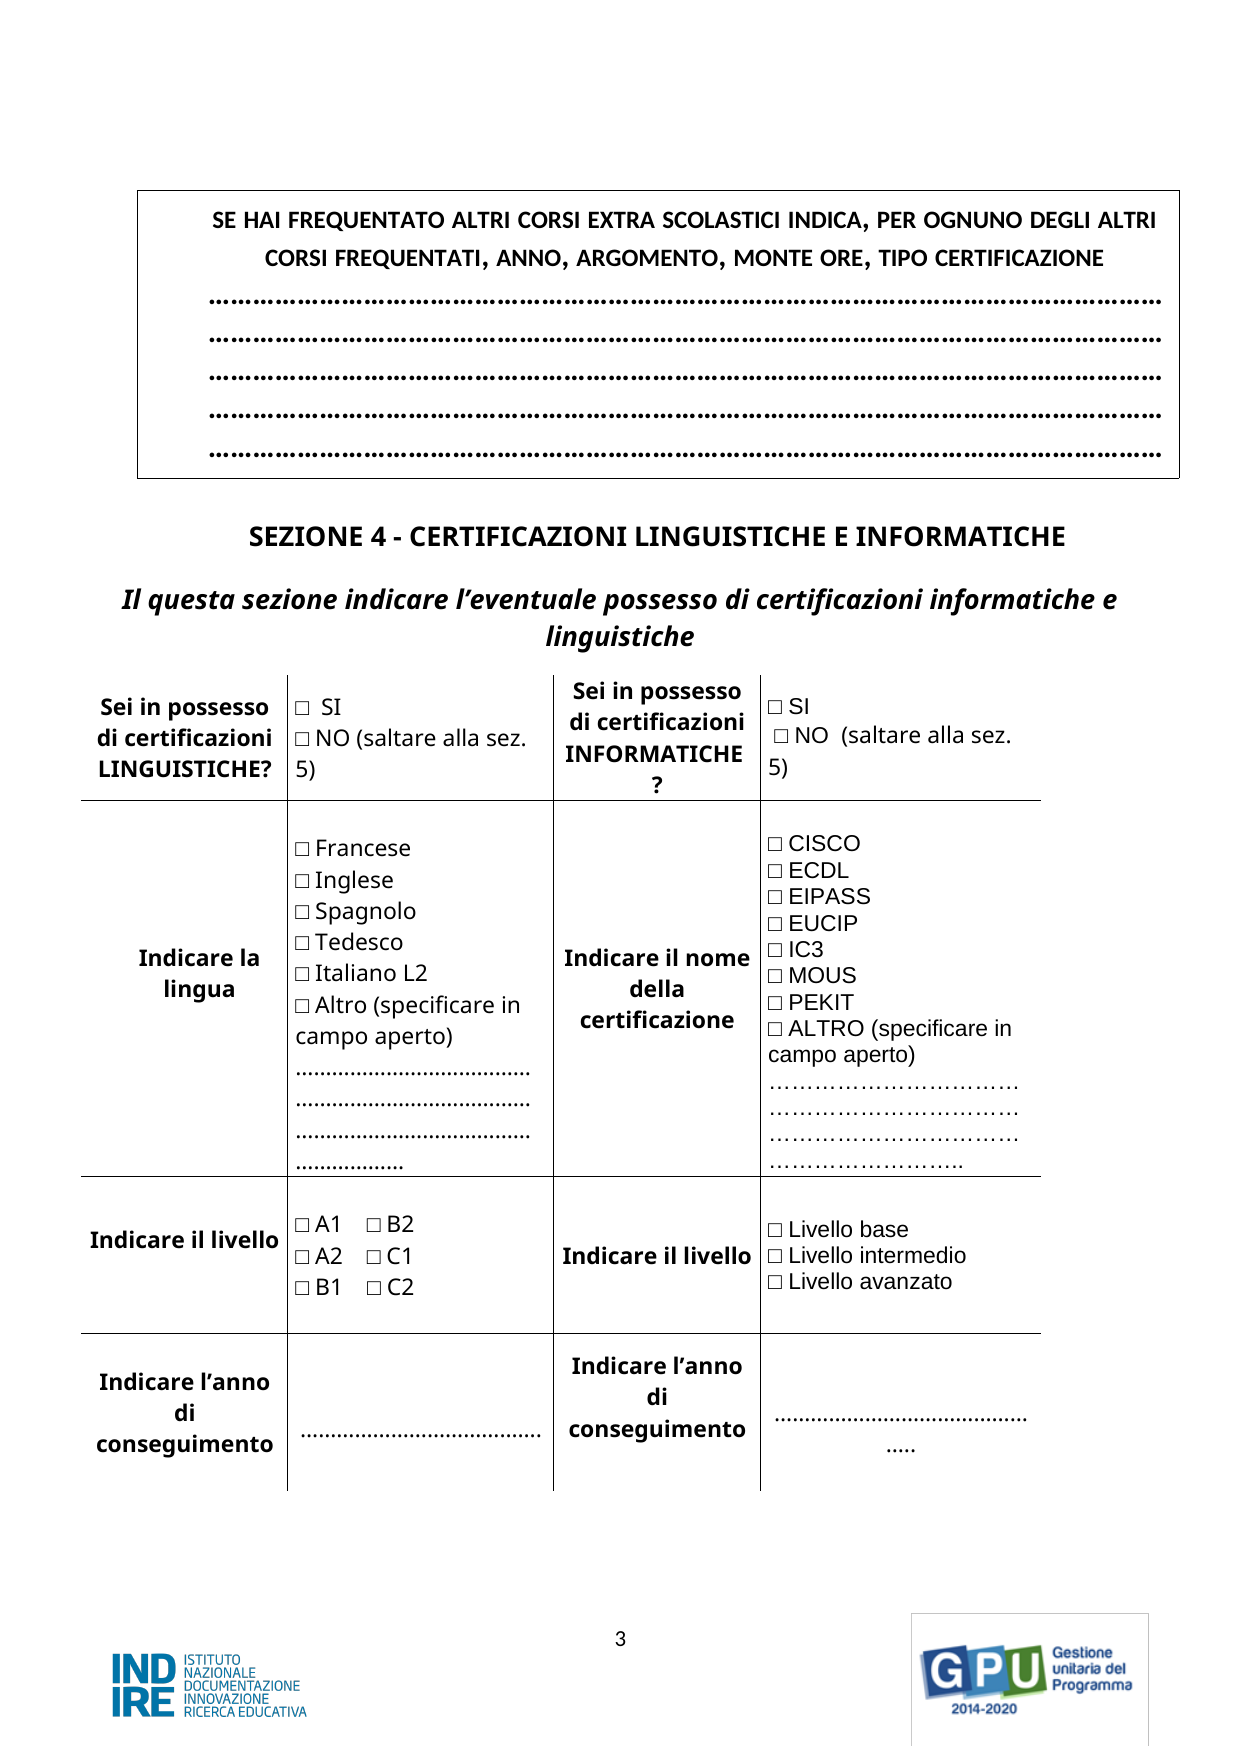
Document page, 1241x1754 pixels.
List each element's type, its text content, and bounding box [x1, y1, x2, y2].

table_cell ……………………………………….. [761, 1334, 1041, 1491]
table_cell Indicare l’anno di conseguimento [81, 1334, 287, 1491]
table_cell Indicare il nome della certificazione [554, 801, 760, 1176]
table_cell Indicare il livello [81, 1177, 287, 1333]
table_cell □ Francese □ Inglese □ Spagnolo □ Tedesco □ Italiano L2 □ Altro (specificare in campo aperto)……………………………………………………………………………………………………………………… [288, 801, 553, 1176]
table_header Sei in possesso di certificazioni INFORMATICHE ? [554, 675, 760, 800]
picture [909, 1611, 1150, 1746]
table_cell Indicare il livello [554, 1177, 760, 1333]
table_header □ SI □ NO (saltare alla sez. 5) [761, 675, 1041, 800]
text Il questa sezione indicare l’eventuale possesso di certificazioni informatiche e linguistiche [118, 580, 1122, 654]
table_cell □ A1 □ B2 □ A2 □ C1 □ B1 □ C2 [288, 1177, 553, 1333]
table_cell Indicare l’anno di conseguimento [554, 1334, 760, 1491]
picture [109, 1652, 313, 1718]
table_header □ SI □ NO (saltare alla sez. 5) [288, 675, 553, 800]
table_cell □ CISCO □ ECDL □ EIPASS □ EUCIP □ IC3 □ MOUS □ PEKIT □ ALTRO (specificare in campo aperto) …………………………………………………………………………………………………………….. [761, 801, 1041, 1176]
table_cell Indicare la lingua [111, 801, 287, 1176]
table_cell □ Livello base □ Livello intermedio □ Livello avanzato [761, 1177, 1041, 1333]
list SEZIONE 4 - CERTIFICAZIONI LINGUISTICHE E INFORMATICHE [193, 479, 1122, 554]
table_cell …………………………………. [288, 1334, 553, 1491]
table_header Sei in possesso di certificazioni LINGUISTICHE? [81, 675, 287, 800]
